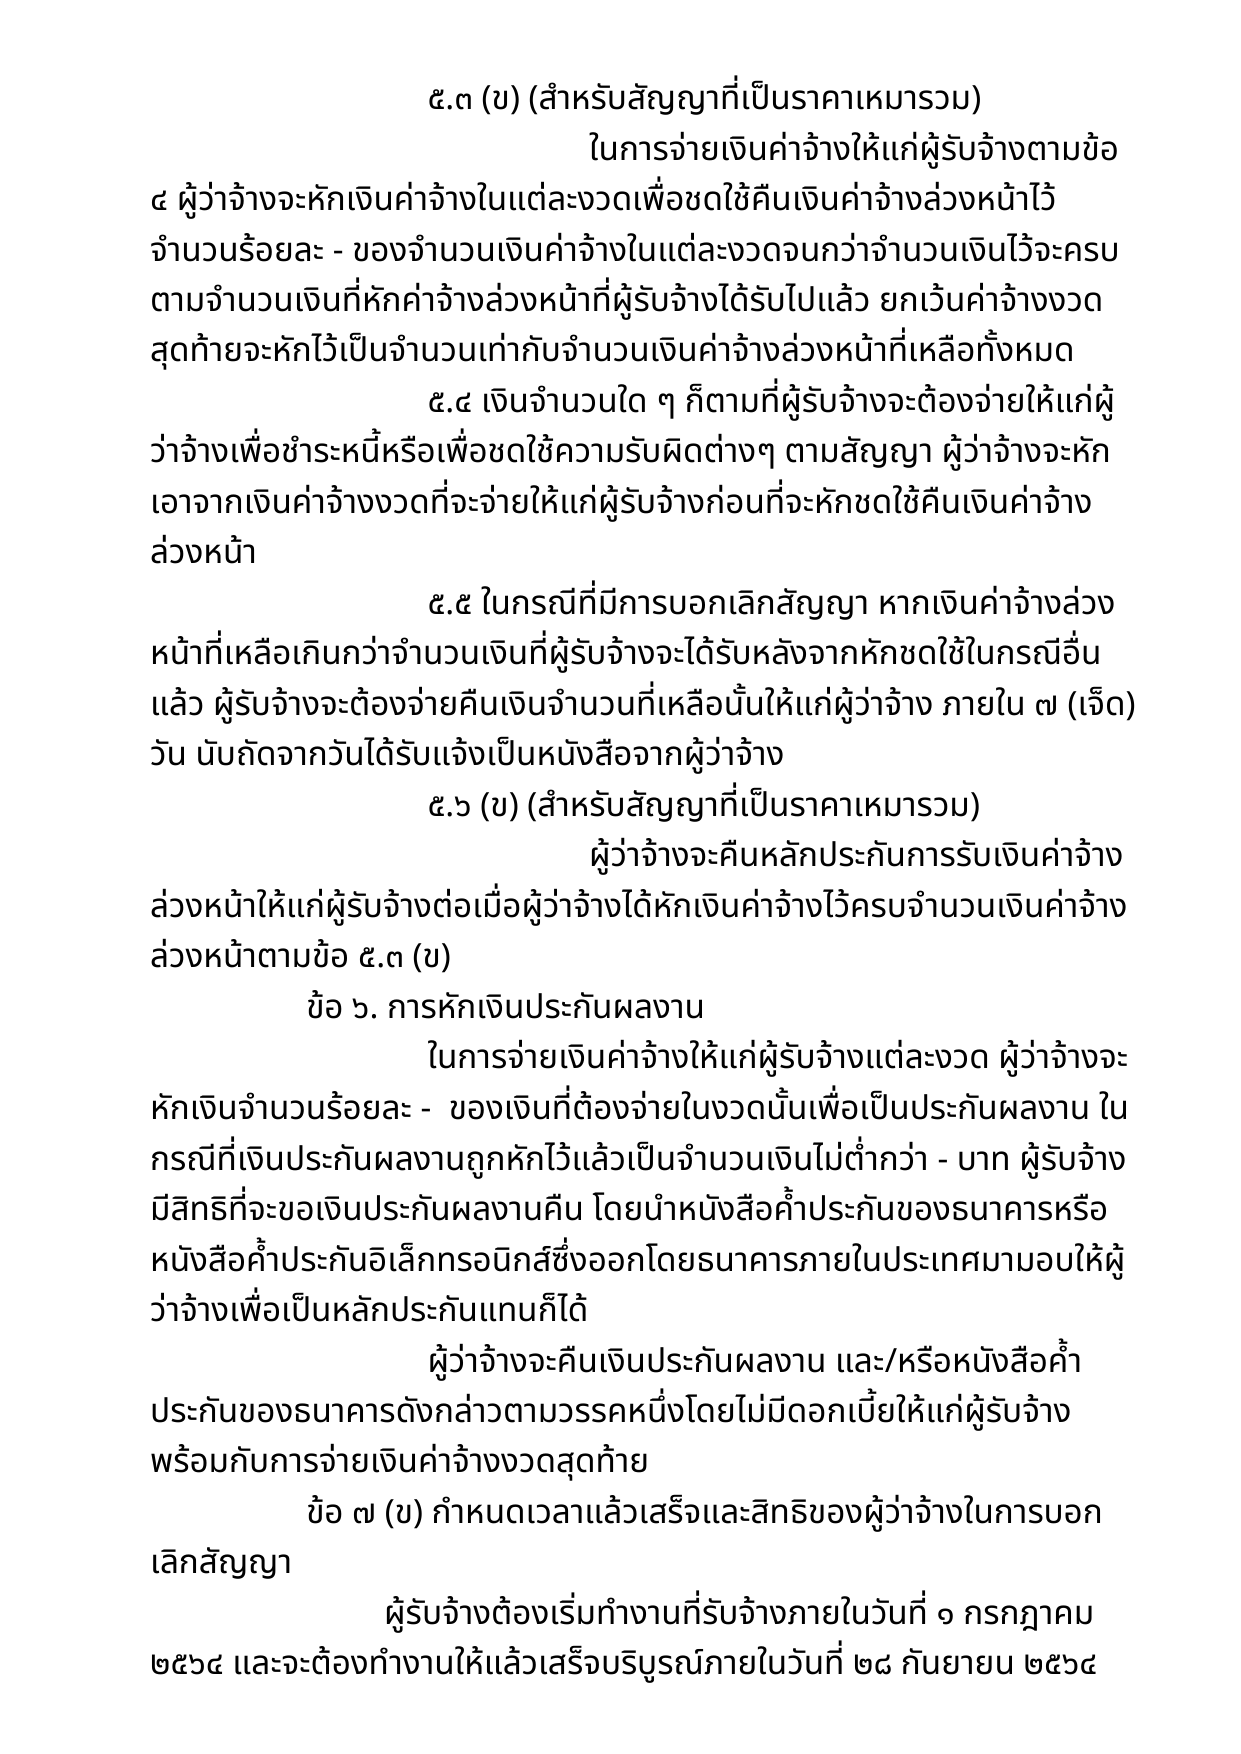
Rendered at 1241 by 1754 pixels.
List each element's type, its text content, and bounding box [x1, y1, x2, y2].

text ๕.๔ เงินจำนวนใด ๆ ก็ตามที่ผู้รับจ้างจะต้องจ่ายให้แก่ผู้ว่าจ้างเพื่อชำระหนี้หรือเพื่อชดใช้ความรับผิดต่างๆ ตามสัญญา ผู้ว่าจ้างจะหักเอาจากเงินค่าจ้างงวดที่จะจ่ายให้แก่ผู้รับจ้างก่อนที่จะหักชดใช้คืนเงินค่าจ้างล่วงหน้า [150, 377, 1137, 579]
text ผู้ว่าจ้างจะคืนหลักประกันการรับเงินค่าจ้างล่วงหน้าให้แก่ผู้รับจ้างต่อเมื่อผู้ว่าจ้างได้หักเงินค่าจ้างไว้ครบจำนวนเงินค่าจ้างล่วงหน้าตามข้อ ๕.๓ (ข) [150, 831, 1137, 983]
text ๕.๖ (ข) (สำหรับสัญญาที่เป็นราคาเหมารวม) [150, 781, 1137, 831]
text ข้อ ๖. การหักเงินประกันผลงาน [150, 983, 1137, 1033]
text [150, 1589, 1137, 1690]
text ๕.๓ (ข) (สำหรับสัญญาที่เป็นราคาเหมารวม) [150, 74, 1137, 124]
text ในการจ่ายเงินค่าจ้างให้แก่ผู้รับจ้างแต่ละงวด ผู้ว่าจ้างจะหักเงินจำนวนร้อยละ - ของเงินที่ต้องจ่ายในงวดนั้นเพื่อเป็นประกันผลงาน ในกรณีที่เงินประกันผลงานถูกหักไว้แล้วเป็นจำนวนเงินไม่ต่ำกว่า - บาท ผู้รับจ้างมีสิทธิที่จะขอเงินประกันผลงานคืน โดยนำหนังสือค้ำประกันของธนาคารหรือหนังสือค้ำประกันอิเล็กทรอนิกส์ซึ่งออกโดยธนาคารภายในประเทศมามอบให้ผู้ว่าจ้างเพื่อเป็นหลักประกันแทนก็ได้ [150, 1033, 1137, 1336]
text ผู้ว่าจ้างจะคืนเงินประกันผลงาน และ/หรือหนังสือค้ำประกันของธนาคารดังกล่าวตามวรรคหนึ่งโดยไม่มีดอกเบี้ยให้แก่ผู้รับจ้างพร้อมกับการจ่ายเงินค่าจ้างงวดสุดท้าย [150, 1336, 1137, 1488]
text ข้อ ๗ (ข) กำหนดเวลาแล้วเสร็จและสิทธิของผู้ว่าจ้างในการบอกเลิกสัญญา [150, 1488, 1137, 1589]
text ในการจ่ายเงินค่าจ้างให้แก่ผู้รับจ้างตามข้อ ๔ ผู้ว่าจ้างจะหักเงินค่าจ้างในแต่ละงวดเพื่อชดใช้คืนเงินค่าจ้างล่วงหน้าไว้จำนวนร้อยละ - ของจำนวนเงินค่าจ้างในแต่ละงวดจนกว่าจำนวนเงินไว้จะครบตามจำนวนเงินที่หักค่าจ้างล่วงหน้าที่ผู้รับจ้างได้รับไปแล้ว ยกเว้นค่าจ้างงวดสุดท้ายจะหักไว้เป็นจำนวนเท่ากับจำนวนเงินค่าจ้างล่วงหน้าที่เหลือทั้งหมด [150, 124, 1137, 377]
text ๕.๕ ในกรณีที่มีการบอกเลิกสัญญา หากเงินค่าจ้างล่วงหน้าที่เหลือเกินกว่าจำนวนเงินที่ผู้รับจ้างจะได้รับหลังจากหักชดใช้ในกรณีอื่นแล้ว ผู้รับจ้างจะต้องจ่ายคืนเงินจำนวนที่เหลือนั้นให้แก่ผู้ว่าจ้าง ภายใน ๗ (เจ็ด) วัน นับถัดจากวันได้รับแจ้งเป็นหนังสือจากผู้ว่าจ้าง [150, 579, 1137, 781]
